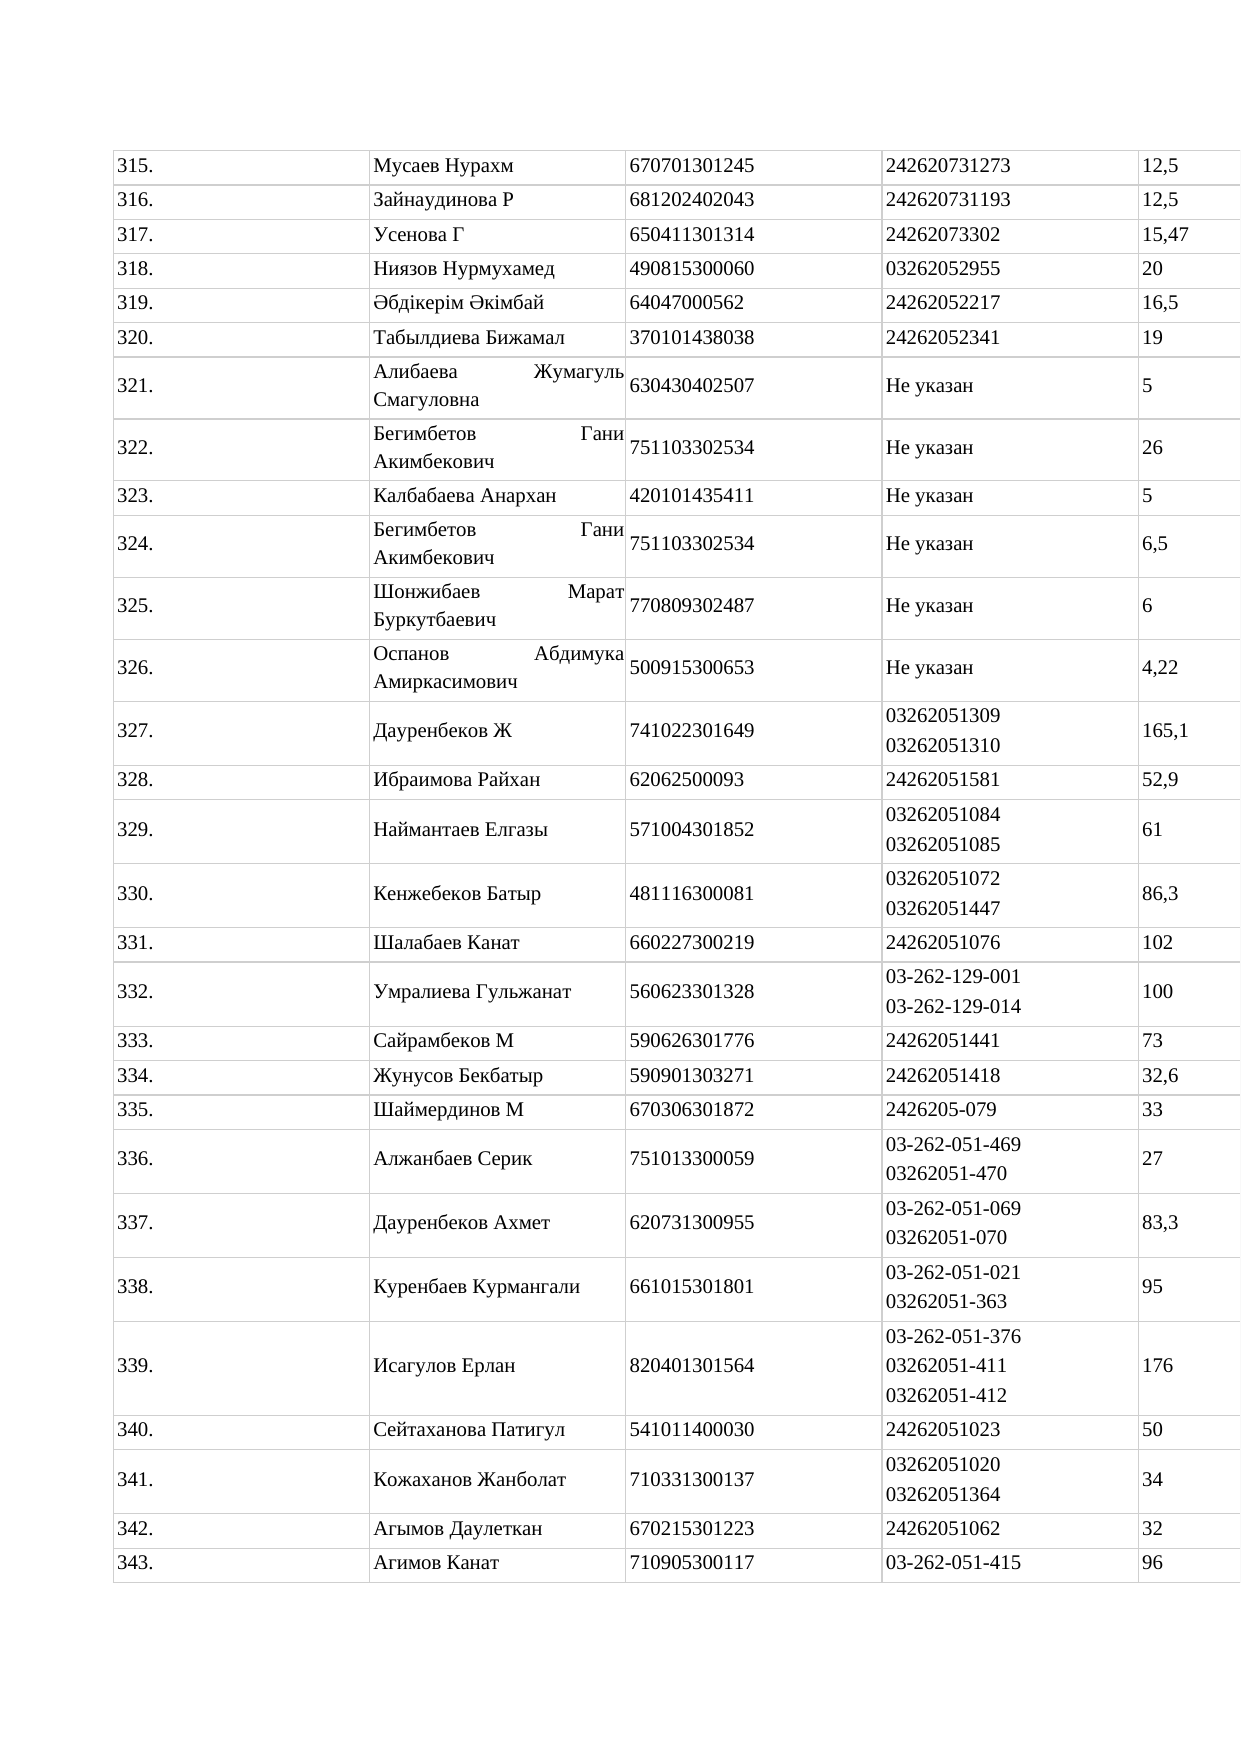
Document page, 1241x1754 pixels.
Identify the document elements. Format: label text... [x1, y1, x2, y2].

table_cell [883, 1549, 1138, 1582]
table_cell 2426205-079 [883, 1096, 1138, 1129]
table_cell Шонжибаев Марат Буркутбаевич [370, 578, 625, 638]
table_cell 338. [114, 1258, 369, 1321]
table_cell 590901303271 [626, 1061, 881, 1094]
table_cell 52,9 [1139, 766, 1240, 799]
table_cell 681202402043 [626, 186, 881, 219]
table_cell 334. [114, 1061, 369, 1094]
table_cell 316. [114, 186, 369, 219]
table_cell 342. [114, 1514, 369, 1547]
table_cell Наймантаев Елгазы [370, 800, 625, 863]
table_cell 420101435411 [626, 481, 881, 514]
table_cell 333. [114, 1027, 369, 1060]
table_cell 03-262-051-469 03262051-470 [883, 1130, 1138, 1193]
table_cell 03262051084 03262051085 [883, 800, 1138, 863]
table_cell Не указан [883, 640, 1138, 701]
table_cell Не указан [883, 516, 1138, 577]
table_cell 339. [114, 1322, 369, 1414]
table_cell 100 [1139, 963, 1240, 1026]
table_cell 03262051072 03262051447 [883, 864, 1138, 927]
table_cell 95 [1139, 1258, 1240, 1321]
table_cell Не указан [883, 578, 1138, 638]
table_cell Бегимбетов Гани Акимбекович [370, 420, 625, 480]
table_cell 650411301314 [626, 220, 881, 253]
table_cell 26 [1139, 420, 1240, 480]
table_cell 710331300137 [626, 1450, 881, 1513]
table_cell 319. [114, 289, 369, 322]
table_cell 331. [114, 928, 369, 961]
table_cell 62062500093 [626, 766, 881, 799]
table_cell 327. [114, 702, 369, 764]
table_cell Сайрамбеков М [370, 1027, 625, 1060]
table_cell 341. [114, 1450, 369, 1513]
table_cell 370101438038 [626, 323, 881, 356]
table_cell Дауренбеков Ж [370, 702, 625, 764]
table_cell Агымов Даулеткан [370, 1514, 625, 1547]
table_cell 03-262-051-069 03262051-070 [883, 1194, 1138, 1257]
table_cell Умралиева Гульжанат [370, 963, 625, 1026]
table_cell 96 [1139, 1549, 1240, 1582]
table_cell Бегимбетов Гани Акимбекович [370, 516, 625, 577]
table_cell 318. [114, 254, 369, 287]
table_cell 34 [1139, 1450, 1240, 1513]
table_cell Шаймердинов М [370, 1096, 625, 1129]
table_cell Дауренбеков Ахмет [370, 1194, 625, 1257]
table_cell 15,47 [1139, 220, 1240, 253]
table_cell 320. [114, 323, 369, 356]
table_cell 661015301801 [626, 1258, 881, 1321]
table_cell 321. [114, 358, 369, 418]
table_cell 03262051020 03262051364 [883, 1450, 1138, 1513]
table_cell 73 [1139, 1027, 1240, 1060]
table_cell 590626301776 [626, 1027, 881, 1060]
table_cell 242620731273 [883, 151, 1138, 184]
table_cell 24262051023 [883, 1416, 1138, 1449]
table_cell 325. [114, 578, 369, 638]
table_cell Зайнаудинова Р [370, 186, 625, 219]
table_cell 03262052955 [883, 254, 1138, 287]
table_cell 328. [114, 766, 369, 799]
table_cell 83,3 [1139, 1194, 1240, 1257]
table_cell Оспанов Абдимука Амиркасимович [370, 640, 625, 701]
table_cell 5 [1139, 358, 1240, 418]
table_cell 03-262-051-376 03262051-411 03262051-412 [883, 1322, 1138, 1414]
table_cell 337. [114, 1194, 369, 1257]
table_cell Әбдікерім Әкімбай [370, 289, 625, 322]
table_cell 16,5 [1139, 289, 1240, 322]
table_cell 340. [114, 1416, 369, 1449]
table_cell Не указан [883, 420, 1138, 480]
table_cell 670306301872 [626, 1096, 881, 1129]
table_cell 322. [114, 420, 369, 480]
table_cell 670701301245 [626, 151, 881, 184]
table_cell 324. [114, 516, 369, 577]
table_cell Жунусов Бекбатыр [370, 1061, 625, 1094]
table_cell 03262051309 03262051310 [883, 702, 1138, 764]
table_cell 102 [1139, 928, 1240, 961]
table_cell 12,5 [1139, 151, 1240, 184]
table_cell 12,5 [1139, 186, 1240, 219]
table_cell 6 [1139, 578, 1240, 638]
table_cell 61 [1139, 800, 1240, 863]
table_cell 24262051062 [883, 1514, 1138, 1547]
table_cell Алибаева Жумагуль Смагуловна [370, 358, 625, 418]
table_cell 490815300060 [626, 254, 881, 287]
table_cell 24262052217 [883, 289, 1138, 322]
table_cell 24262051418 [883, 1061, 1138, 1094]
table_cell Агимов Канат [370, 1549, 625, 1582]
table_cell 24262051441 [883, 1027, 1138, 1060]
table_cell Кожаханов Жанболат [370, 1450, 625, 1513]
table_cell 741022301649 [626, 702, 881, 764]
table_cell 242620731193 [883, 186, 1138, 219]
table_cell 5 [1139, 481, 1240, 514]
table_cell 751103302534 [626, 420, 881, 480]
table_cell Мусаев Нурахм [370, 151, 625, 184]
table_cell 33 [1139, 1096, 1240, 1129]
table_cell 4,22 [1139, 640, 1240, 701]
table_cell 6,5 [1139, 516, 1240, 577]
table_cell 343. [114, 1549, 369, 1582]
table_cell Ниязов Нурмухамед [370, 254, 625, 287]
table_cell Куренбаев Курмангали [370, 1258, 625, 1321]
table_cell 317. [114, 220, 369, 253]
table_cell 660227300219 [626, 928, 881, 961]
table_cell 165,1 [1139, 702, 1240, 764]
table_cell 335. [114, 1096, 369, 1129]
table_cell 326. [114, 640, 369, 701]
table_cell Исагулов Ерлан [370, 1322, 625, 1414]
table_cell 176 [1139, 1322, 1240, 1414]
table_cell 32 [1139, 1514, 1240, 1547]
table_cell 50 [1139, 1416, 1240, 1449]
table_cell 20 [1139, 254, 1240, 287]
table_cell 315. [114, 151, 369, 184]
table_cell 820401301564 [626, 1322, 881, 1414]
table_cell 770809302487 [626, 578, 881, 638]
table_cell 336. [114, 1130, 369, 1193]
table_cell 329. [114, 800, 369, 863]
table_cell 32,6 [1139, 1061, 1240, 1094]
table_cell 323. [114, 481, 369, 514]
table_cell 710905300117 [626, 1549, 881, 1582]
table_cell Калбабаева Анархан [370, 481, 625, 514]
table_cell 03-262-129-001 03-262-129-014 [883, 963, 1138, 1026]
table_cell 670215301223 [626, 1514, 881, 1547]
table_cell 64047000562 [626, 289, 881, 322]
table_cell Усенова Г [370, 220, 625, 253]
table_cell 27 [1139, 1130, 1240, 1193]
table_cell 19 [1139, 323, 1240, 356]
table_cell 03-262-051-021 03262051-363 [883, 1258, 1138, 1321]
table_cell Не указан [883, 481, 1138, 514]
table_cell 24262073302 [883, 220, 1138, 253]
table_cell Кенжебеков Батыр [370, 864, 625, 927]
table_cell 560623301328 [626, 963, 881, 1026]
table_cell 571004301852 [626, 800, 881, 863]
table_cell 86,3 [1139, 864, 1240, 927]
table_cell 630430402507 [626, 358, 881, 418]
table_cell Шалабаев Канат [370, 928, 625, 961]
table_cell 332. [114, 963, 369, 1026]
table_cell Ибраимова Райхан [370, 766, 625, 799]
table_cell 481116300081 [626, 864, 881, 927]
table_cell Алжанбаев Серик [370, 1130, 625, 1193]
table_cell 330. [114, 864, 369, 927]
table_cell 751013300059 [626, 1130, 881, 1193]
table_cell 751103302534 [626, 516, 881, 577]
table_cell 620731300955 [626, 1194, 881, 1257]
table_cell Табылдиева Бижамал [370, 323, 625, 356]
table_cell Сейтаханова Патигул [370, 1416, 625, 1449]
table_cell 24262051581 [883, 766, 1138, 799]
table_cell Не указан [883, 358, 1138, 418]
table_cell 24262052341 [883, 323, 1138, 356]
table_cell 500915300653 [626, 640, 881, 701]
table_cell 541011400030 [626, 1416, 881, 1449]
table_cell 24262051076 [883, 928, 1138, 961]
